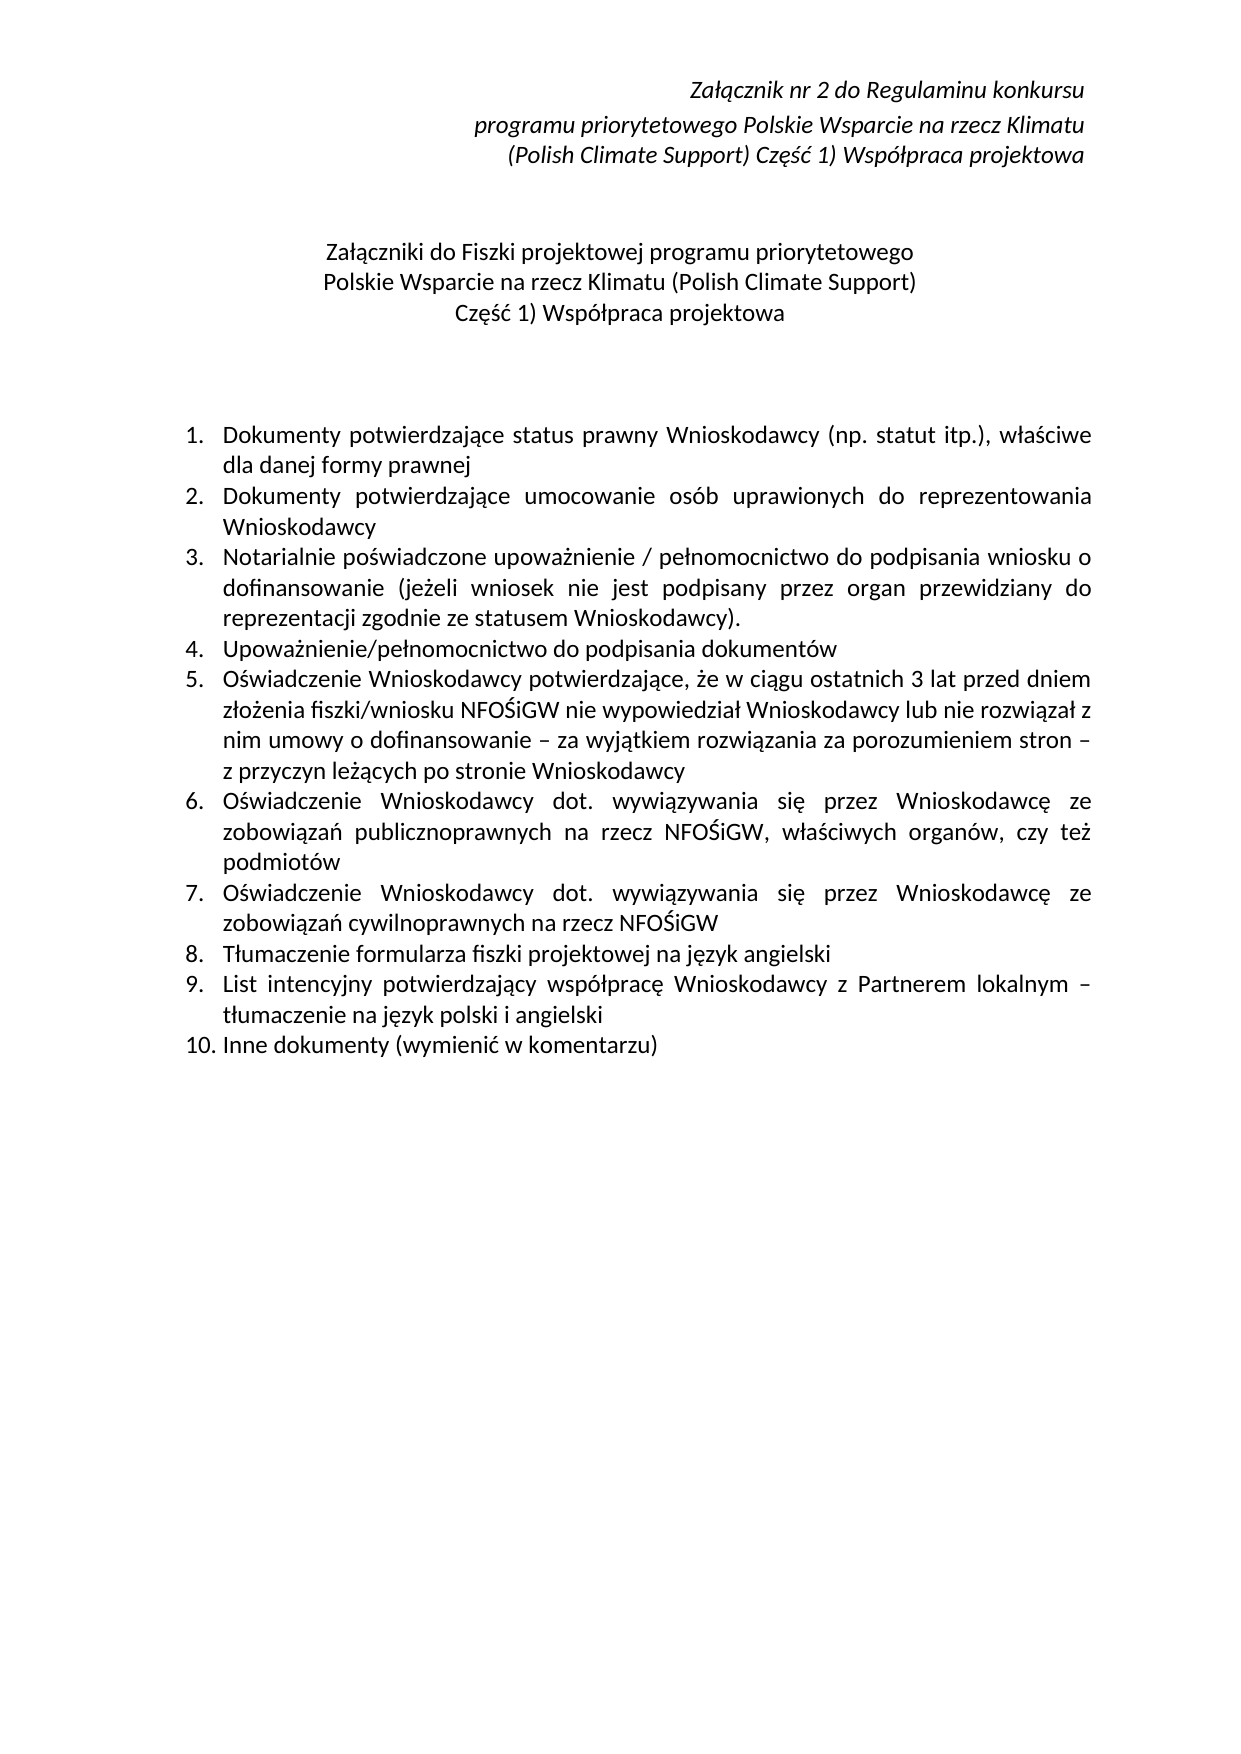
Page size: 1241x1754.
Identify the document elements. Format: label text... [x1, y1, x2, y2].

text Część 1) Współpraca projektowa [148, 297, 1093, 327]
text Załączniki do Fiszki projektowej programu priorytetowego [148, 236, 1093, 266]
list Oświadczenie Wnioskodawcy dot. wywiązywania się przez Wnioskodawcę ze zobowiązań cywilnoprawnych na rzecz NFOŚiGW [185, 877, 1093, 938]
list Upoważnienie/pełnomocnictwo do podpisania dokumentów [185, 633, 1093, 663]
list Dokumenty potwierdzające status prawny Wnioskodawcy (np. statut itp.), właściwe dla danej formy prawnej [185, 419, 1093, 480]
list Oświadczenie Wnioskodawcy dot. wywiązywania się przez Wnioskodawcę ze zobowiązań publicznoprawnych na rzecz NFOŚiGW, właściwych organów, czy też podmiotów [185, 785, 1093, 877]
list List intencyjny potwierdzający współpracę Wnioskodawcy z Partnerem lokalnym – tłumaczenie na język polski i angielski [185, 968, 1093, 1029]
list Dokumenty potwierdzające umocowanie osób uprawionych do reprezentowania Wnioskodawcy [185, 480, 1093, 541]
list Inne dokumenty (wymienić w komentarzu) [185, 1029, 1093, 1060]
text Polskie Wsparcie na rzecz Klimatu (Polish Climate Support) [148, 266, 1093, 297]
list Oświadczenie Wnioskodawcy potwierdzające, że w ciągu ostatnich 3 lat przed dniem złożenia fiszki/wniosku NFOŚiGW nie wypowiedział Wnioskodawcy lub nie rozwiązał z nim umowy o dofinansowanie – za wyjątkiem rozwiązania za porozumieniem stron – z przyczyn leżących po stronie Wnioskodawcy [185, 663, 1093, 785]
list Notarialnie poświadczone upoważnienie / pełnomocnictwo do podpisania wniosku o dofinansowanie (jeżeli wniosek nie jest podpisany przez organ przewidziany do reprezentacji zgodnie ze statusem Wnioskodawcy). [185, 541, 1093, 633]
list Tłumaczenie formularza fiszki projektowej na język angielski [185, 938, 1093, 968]
